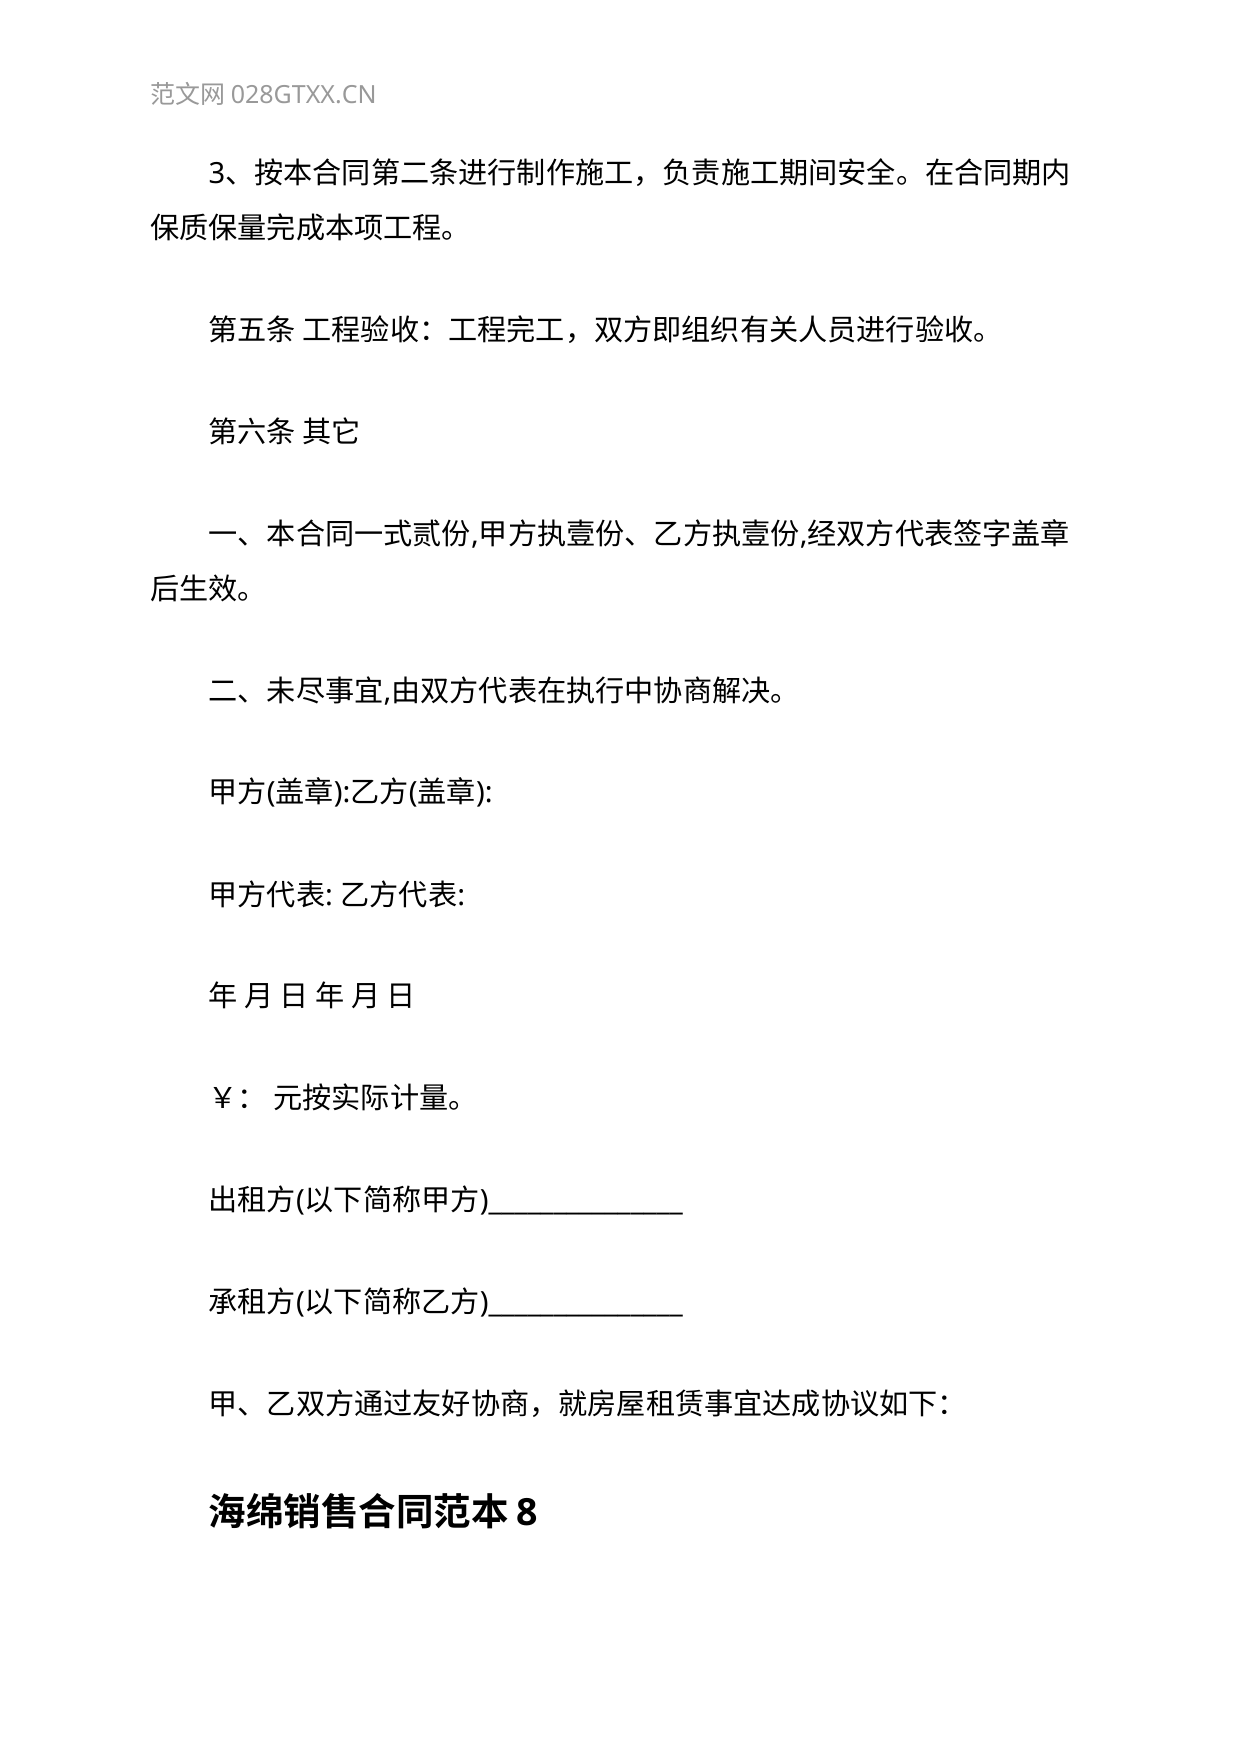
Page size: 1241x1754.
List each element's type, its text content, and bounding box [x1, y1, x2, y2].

text 3、按本合同第二条进行制作施工，负责施工期间安全。在合同期内保质保量完成本项工程。 [150, 150, 1090, 247]
text 海绵销售合同范本8 [150, 1482, 1090, 1537]
text 承租方(以下简称乙方)_______________ [150, 1278, 1090, 1321]
text 一、本合同一式贰份,甲方执壹份、乙方执壹份,经双方代表签字盖章后生效。 [150, 510, 1090, 608]
text 第五条 工程验收：工程完工，双方即组织有关人员进行验收。 [150, 307, 1090, 349]
text 第六条 其它 [150, 408, 1090, 451]
text 二、未尽事宜,由双方代表在执行中协商解决。 [150, 667, 1090, 709]
text 甲、乙双方通过友好协商，就房屋租赁事宜达成协议如下： [150, 1381, 1090, 1423]
text 出租方(以下简称甲方)_______________ [150, 1177, 1090, 1219]
text 年 月 日 年 月 日 [150, 973, 1090, 1015]
text 甲方(盖章):乙方(盖章): [150, 769, 1090, 811]
text ￥： 元按实际计量。 [150, 1075, 1090, 1117]
text 甲方代表: 乙方代表: [150, 871, 1090, 913]
